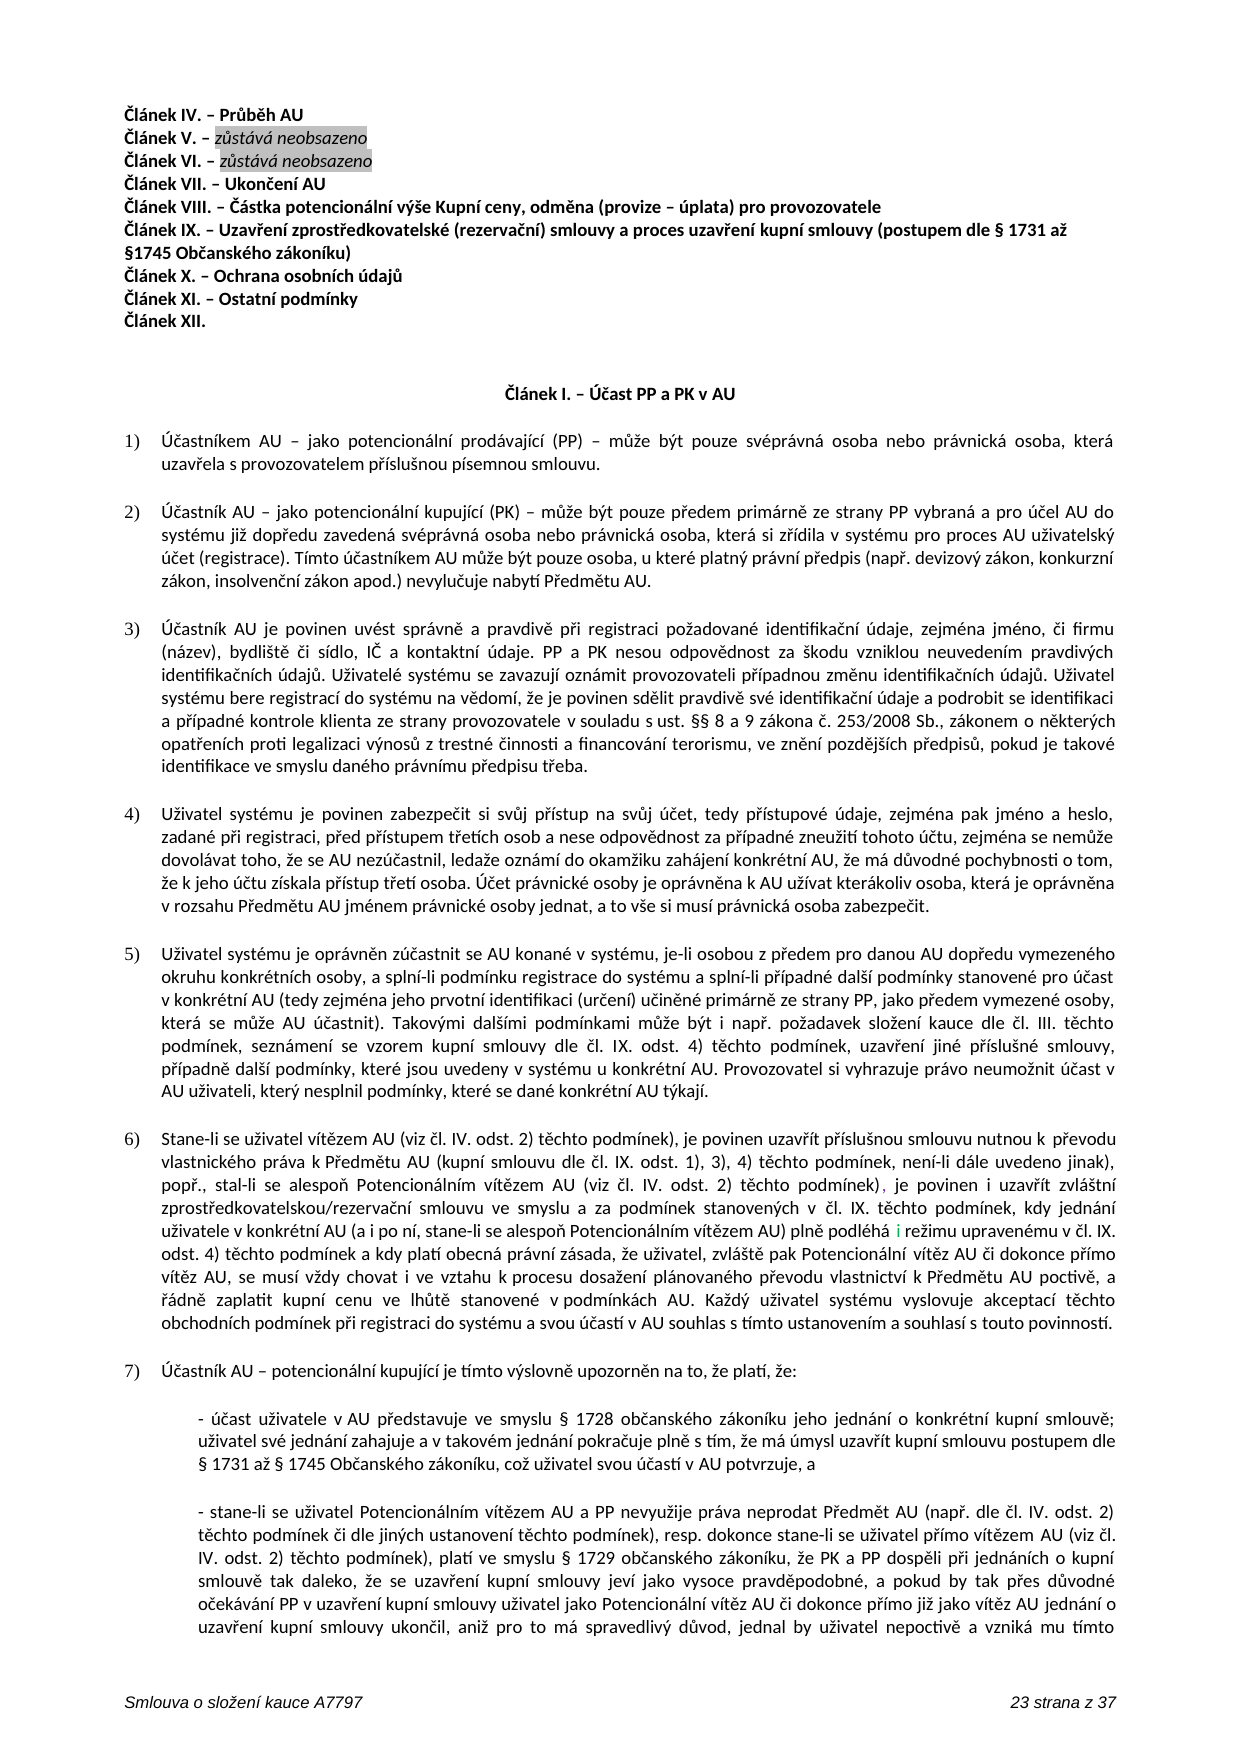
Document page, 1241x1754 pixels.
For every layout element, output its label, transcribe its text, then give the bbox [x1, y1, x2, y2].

list Účastník AU – potencionální kupující je tímto výslovně upozorněn na to, že platí, že: [124, 1359, 1116, 1382]
list Účastník AU – jako potencionální kupující (PK) – může být pouze předem primárně ze strany PP vybraná a pro účel AU do systému již dopředu zavedená svéprávná osoba nebo právnická osoba, která si zřídila v systému pro proces AU uživatelský účet (registrace). Tímto účastníkem AU může být pouze osoba, u které platný právní předpis (např. devizový zákon, konkurzní zákon, insolvenční zákon apod.) nevylučuje nabytí Předmětu AU. [124, 500, 1116, 592]
text Článek I. – Účast PP a PK v AU [124, 382, 1116, 404]
list Uživatel systému je povinen zabezpečit si svůj přístup na svůj účet, tedy přístupové údaje, zejména pak jméno a heslo, zadané při registraci, před přístupem třetích osob a nese odpovědnost za případné zneužití tohoto účtu, zejména se nemůže dovolávat toho, že se AU nezúčastnil, ledaže oznámí do okamžiku zahájení konkrétní AU, že má důvodné pochybnosti o tom, že k jeho účtu získala přístup třetí osoba. Účet právnické osoby je oprávněna k AU užívat kterákoliv osoba, která je oprávněna v rozsahu Předmětu AU jménem právnické osoby jednat, a to vše si musí právnická osoba zabezpečit. [124, 802, 1116, 917]
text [124, 103, 1116, 357]
list Stane-li se uživatel vítězem AU (viz čl. IV. odst. 2) těchto podmínek), je povinen uzavřít příslušnou smlouvu nutnou k převodu vlastnického práva k Předmětu AU (kupní smlouvu dle čl. IX. odst. 1), 3), 4) těchto podmínek, není-li dále uvedeno jinak), popř., stal-li se alespoň Potencionálním vítězem AU (viz čl. IV. odst. 2) těchto podmínek), je povinen i uzavřít zvláštní zprostředkovatelskou/rezervační smlouvu ve smyslu a za podmínek stanovených v čl. IX. těchto podmínek, kdy jednání uživatele v konkrétní AU (a i po ní, stane-li se alespoň Potencionálním vítězem AU) plně podléhá i režimu upravenému v čl. IX. odst. 4) těchto podmínek a kdy platí obecná právní zásada, že uživatel, zvláště pak Potencionální vítěz AU či dokonce přímo vítěz AU, se musí vždy chovat i ve vztahu k procesu dosažení plánovaného převodu vlastnictví k Předmětu AU poctivě, a řádně zaplatit kupní cenu ve lhůtě stanovené v podmínkách AU. Každý uživatel systému vyslovuje akceptací těchto obchodních podmínek při registraci do systému a svou účastí v AU souhlas s tímto ustanovením a souhlasí s touto povinností. [124, 1127, 1116, 1334]
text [198, 1500, 1116, 1638]
list Účastníkem AU – jako potencionální prodávající (PP) – může být pouze svéprávná osoba nebo právnická osoba, která uzavřela s provozovatelem příslušnou písemnou smlouvu. [124, 429, 1116, 475]
list Uživatel systému je oprávněn zúčastnit se AU konané v systému, je-li osobou z předem pro danou AU dopředu vymezeného okruhu konkrétních osoby, a splní-li podmínku registrace do systému a splní-li případné další podmínky stanovené pro účast v konkrétní AU (tedy zejména jeho prvotní identifikaci (určení) učiněné primárně ze strany PP, jako předem vymezené osoby, která se může AU účastnit). Takovými dalšími podmínkami může být i např. požadavek složení kauce dle čl. III. těchto podmínek, seznámení se vzorem kupní smlouvy dle čl. IX. odst. 4) těchto podmínek, uzavření jiné příslušné smlouvy, případně další podmínky, které jsou uvedeny v systému u konkrétní AU. Provozovatel si vyhrazuje právo neumožnit účast v AU uživateli, který nesplnil podmínky, které se dané konkrétní AU týkají. [124, 942, 1116, 1102]
list Účastník AU je povinen uvést správně a pravdivě při registraci požadované identifikační údaje, zejména jméno, či firmu (název), bydliště či sídlo, IČ a kontaktní údaje. PP a PK nesou odpovědnost za škodu vzniklou neuvedením pravdivých identifikačních údajů. Uživatelé systému se zavazují oznámit provozovateli případnou změnu identifikačních údajů. Uživatel systému bere registrací do systému na vědomí, že je povinen sdělit pravdivě své identifikační údaje a podrobit se identifikaci a případné kontrole klienta ze strany provozovatele v souladu s ust. §§ 8 a 9 zákona č. 253/2008 Sb., zákonem o některých opatřeních proti legalizaci výnosů z trestné činnosti a financování terorismu, ve znění pozdějších předpisů, pokud je takové identifikace ve smyslu daného právnímu předpisu třeba. [124, 617, 1116, 777]
text - účast uživatele v AU představuje ve smyslu § 1728 občanského zákoníku jeho jednání o konkrétní kupní smlouvě; uživatel své jednání zahajuje a v takovém jednání pokračuje plně s tím, že má úmysl uzavřít kupní smlouvu postupem dle § 1731 až § 1745 Občanského zákoníku, což uživatel svou účastí v AU potvrzuje, a [161, 1407, 1116, 1475]
